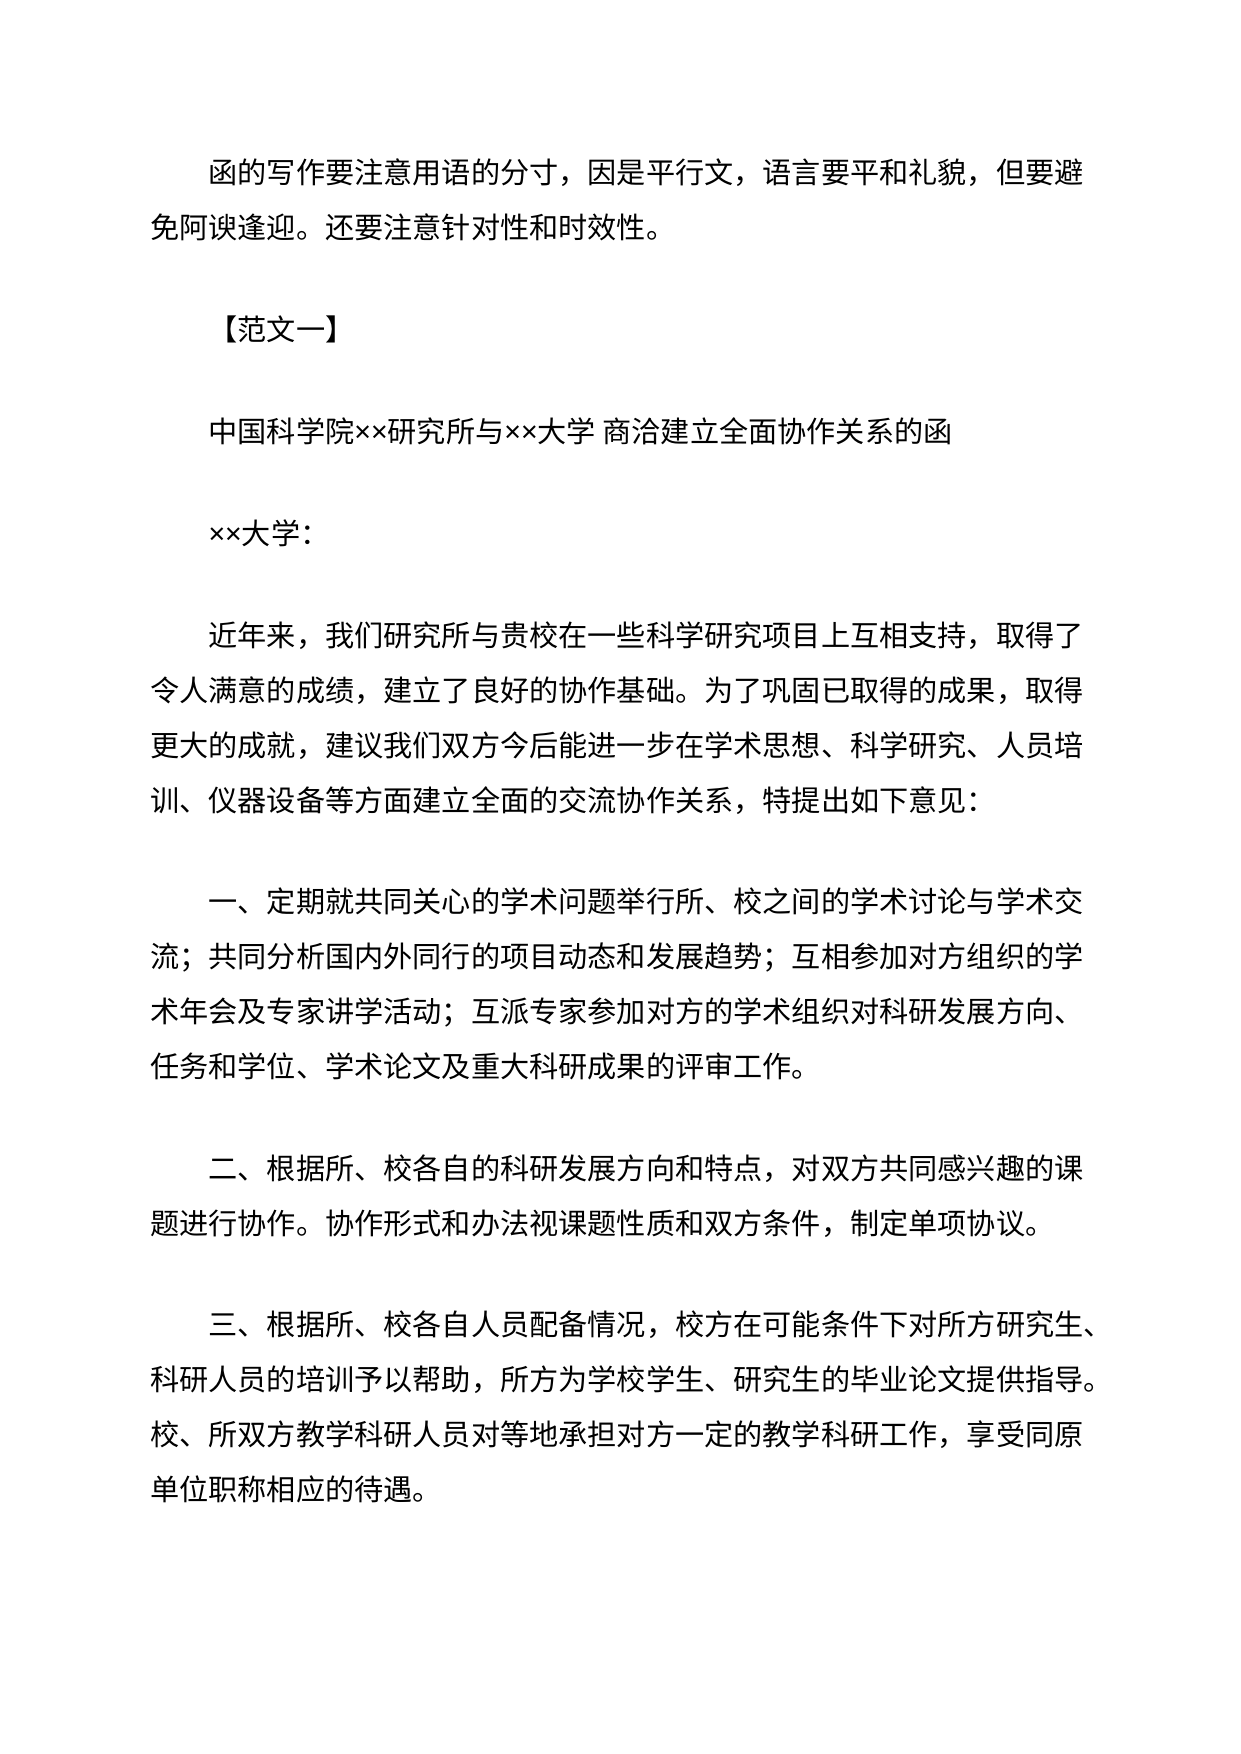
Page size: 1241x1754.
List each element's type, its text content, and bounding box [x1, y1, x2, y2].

text 二、根据所、校各自的科研发展方向和特点，对双方共同感兴趣的课题进行协作。协作形式和办法视课题性质和双方条件，制定单项协议。 [150, 1145, 1090, 1242]
text 三、根据所、校各自人员配备情况，校方在可能条件下对所方研究生、科研人员的培训予以帮助，所方为学校学生、研究生的毕业论文提供指导。校、所双方教学科研人员对等地承担对方一定的教学科研工作，享受同原单位职称相应的待遇。 [150, 1302, 1090, 1509]
text ××大学： [150, 510, 1090, 553]
text 一、定期就共同关心的学术问题举行所、校之间的学术讨论与学术交流；共同分析国内外同行的项目动态和发展趋势；互相参加对方组织的学术年会及专家讲学活动；互派专家参加对方的学术组织对科研发展方向、任务和学位、学术论文及重大科研成果的评审工作。 [150, 879, 1090, 1086]
text 【范文一】 [150, 307, 1090, 349]
text 中国科学院××研究所与××大学 商洽建立全面协作关系的函 [150, 408, 1090, 451]
text 近年来，我们研究所与贵校在一些科学研究项目上互相支持，取得了令人满意的成绩，建立了良好的协作基础。为了巩固已取得的成果，取得更大的成就，建议我们双方今后能进一步在学术思想、科学研究、人员培训、仪器设备等方面建立全面的交流协作关系，特提出如下意见： [150, 612, 1090, 819]
text 函的写作要注意用语的分寸，因是平行文，语言要平和礼貌，但要避免阿谀逢迎。还要注意针对性和时效性。 [150, 150, 1090, 247]
